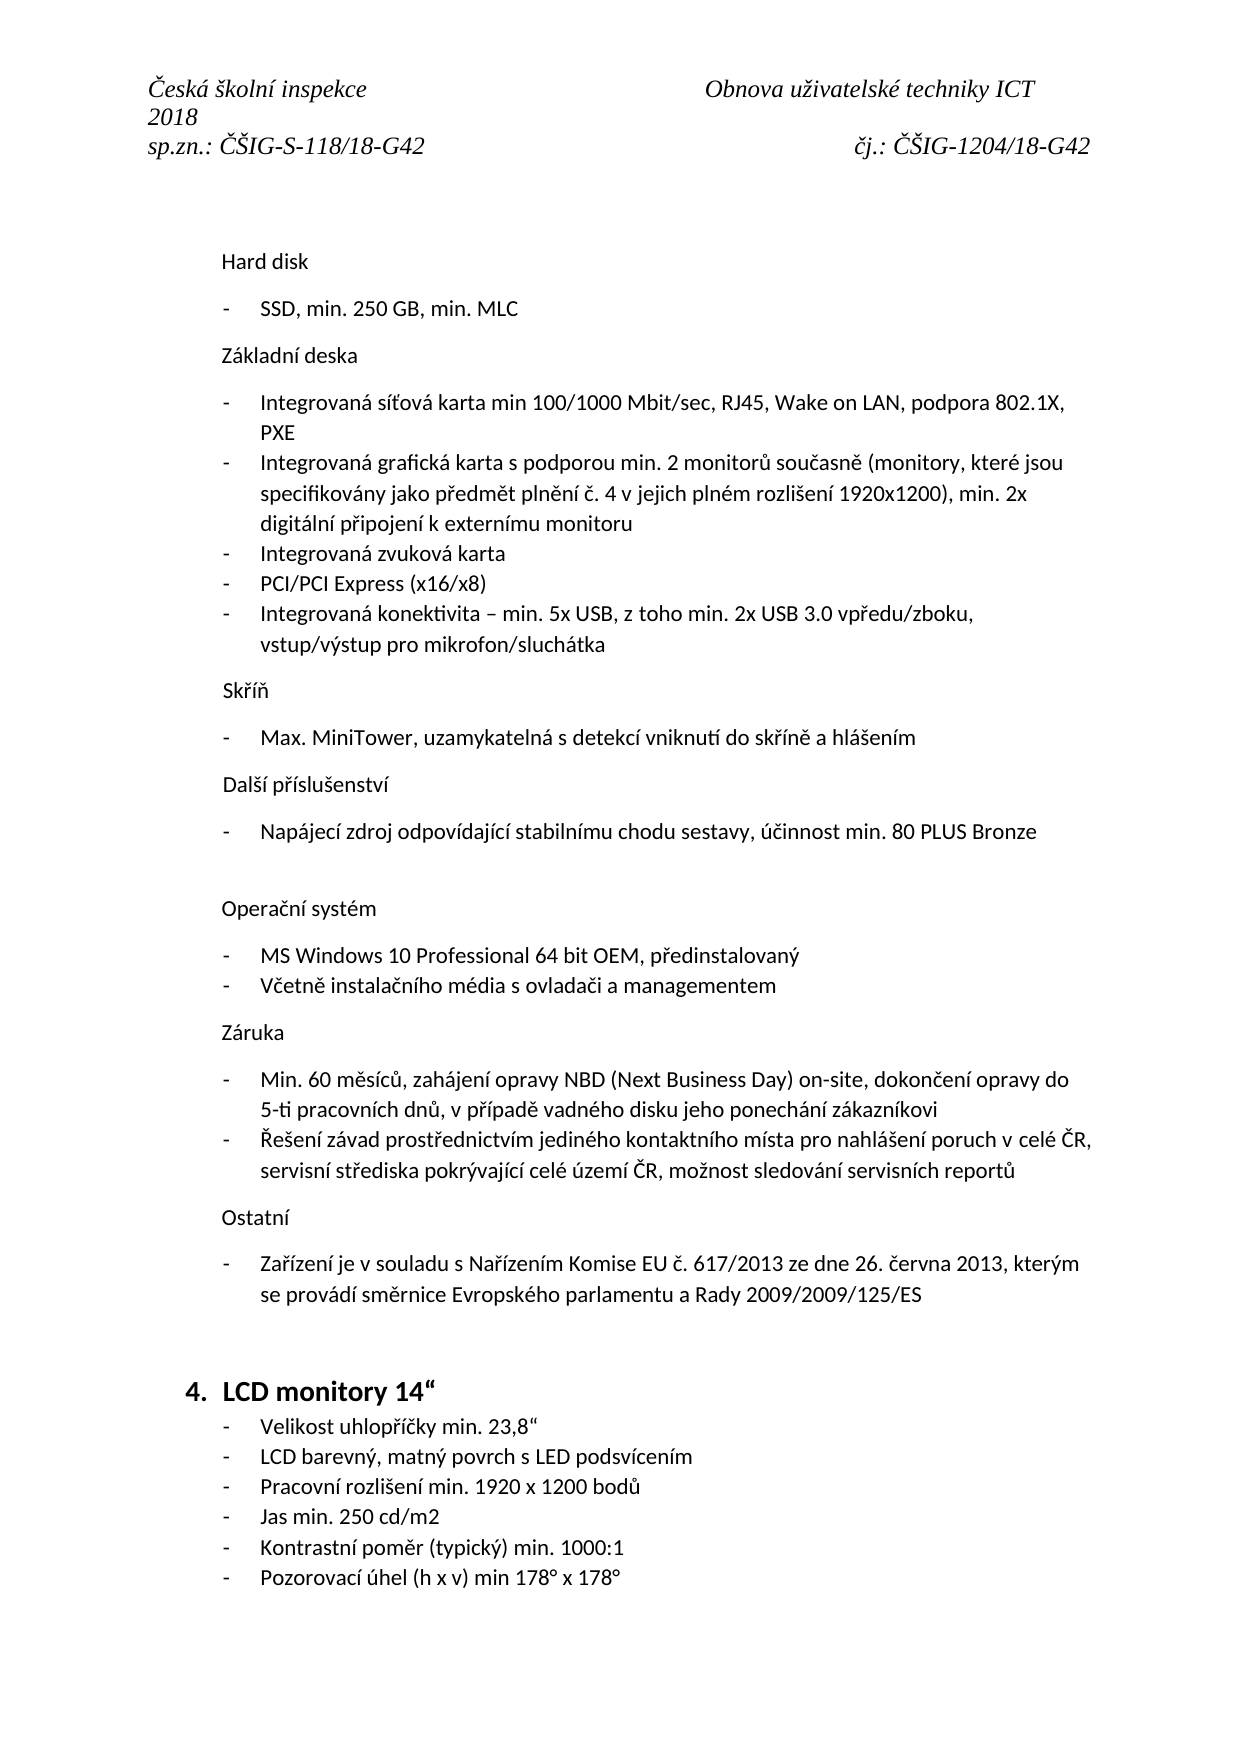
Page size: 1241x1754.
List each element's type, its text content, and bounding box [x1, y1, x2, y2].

text Hard disk [221, 247, 1093, 275]
list Integrovaná síťová karta min 100/1000 Mbit/sec, RJ45, Wake on LAN, podpora 802.1X, PXE [223, 388, 1093, 446]
text Operační systém [221, 894, 1093, 922]
list Napájecí zdroj odpovídající stabilnímu chodu sestavy, účinnost min. 80 PLUS Bronze [223, 817, 1093, 845]
list Integrovaná konektivita – min. 5x USB, z toho min. 2x USB 3.0 vpředu/zboku, vstup/výstup pro mikrofon/sluchátka [223, 599, 1093, 658]
list Kontrastní poměr (typický) min. 1000:1 [223, 1533, 1093, 1561]
list Integrovaná zvuková karta [223, 539, 1093, 567]
text Záruka [221, 1018, 1093, 1046]
list LCD barevný, matný povrch s LED podsvícením [223, 1442, 1093, 1470]
list PCI/PCI Express (x16/x8) [223, 569, 1093, 597]
list Velikost uhlopříčky min. 23,8“ [223, 1412, 1093, 1440]
text Ostatní [221, 1203, 1093, 1231]
list Řešení závad prostřednictvím jediného kontaktního místa pro nahlášení poruch v celé ČR, servisní střediska pokrývající celé území ČR, možnost sledování servisních reportů [223, 1126, 1093, 1184]
list Pracovní rozlišení min. 1920 x 1200 bodů [223, 1472, 1093, 1500]
text Další příslušenství [223, 770, 1093, 798]
list Včetně instalačního média s ovladači a managementem [223, 971, 1093, 999]
list Zařízení je v souladu s Nařízením Komise EU č. 617/2013 ze dne 26. června 2013, kterým se provádí směrnice Evropského parlamentu a Rady 2009/2009/125/ES [223, 1249, 1093, 1308]
list Max. MiniTower, uzamykatelná s detekcí vniknutí do skříně a hlášením [223, 723, 1093, 751]
list Min. 60 měsíců, zahájení opravy NBD (Next Business Day) on-site, dokončení opravy do 5-ti pracovních dnů, v případě vadného disku jeho ponechání zákazníkovi [223, 1065, 1093, 1123]
list MS Windows 10 Professional 64 bit OEM, předinstalovaný [223, 941, 1093, 969]
text Skříň [223, 677, 1093, 704]
text Základní deska [221, 341, 1093, 369]
list LCD monitory 14“ [185, 1373, 1093, 1409]
list Integrovaná grafická karta s podporou min. 2 monitorů současně (monitory, které jsou specifikovány jako předmět plnění č. 4 v jejich plném rozlišení 1920x1200), min. 2x digitální připojení k externímu monitoru [223, 448, 1093, 537]
list Pozorovací úhel (h x v) min 178° x 178° [223, 1563, 1093, 1591]
list SSD, min. 250 GB, min. MLC [223, 294, 1093, 322]
list Jas min. 250 cd/m2 [223, 1502, 1093, 1531]
